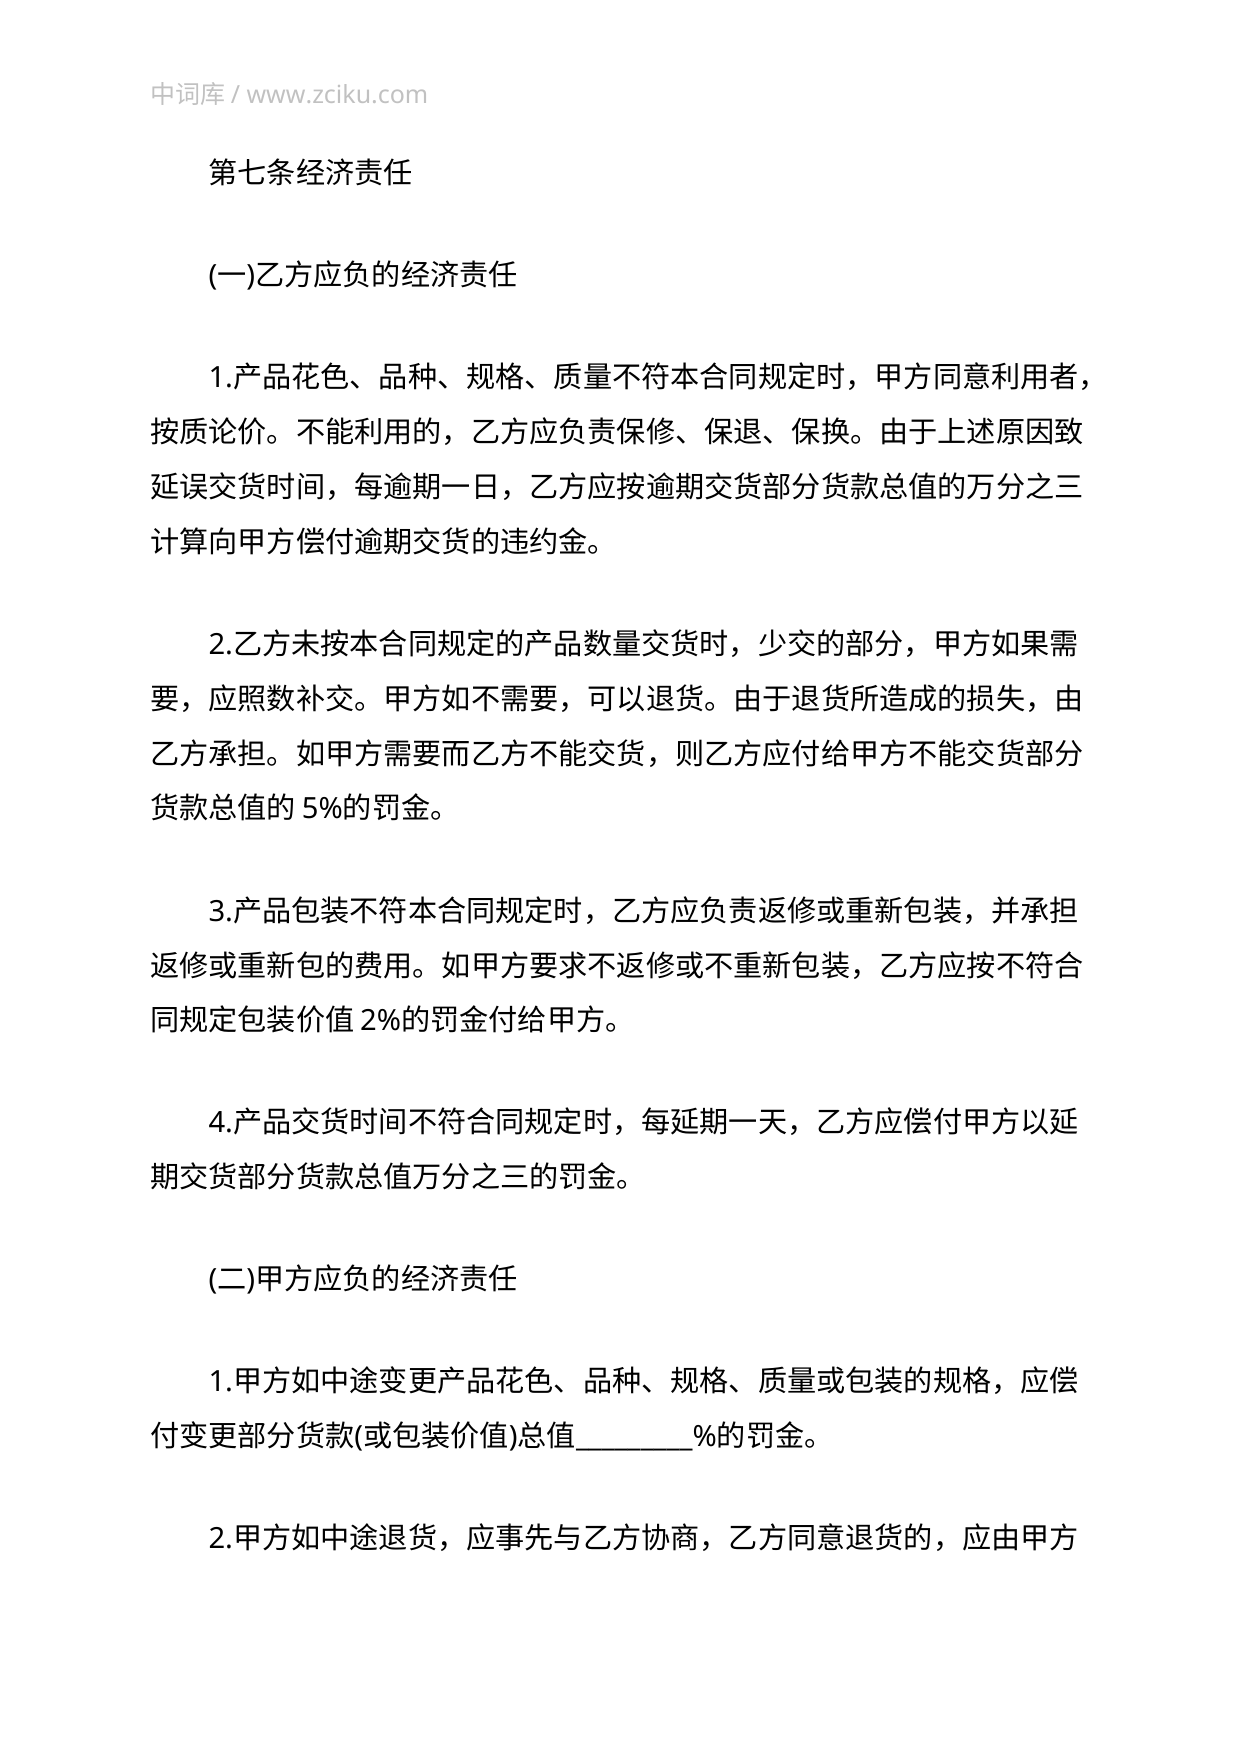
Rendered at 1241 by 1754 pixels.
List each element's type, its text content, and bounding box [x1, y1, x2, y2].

text 2.乙方未按本合同规定的产品数量交货时，少交的部分，甲方如果需要，应照数补交。甲方如不需要，可以退货。由于退货所造成的损失，由乙方承担。如甲方需要而乙方不能交货，则乙方应付给甲方不能交货部分货款总值的5%的罚金。 [150, 620, 1090, 827]
text (一)乙方应负的经济责任 [150, 252, 1090, 294]
text 第七条经济责任 [150, 150, 1090, 192]
text 4.产品交货时间不符合同规定时，每延期一天，乙方应偿付甲方以延期交货部分货款总值万分之三的罚金。 [150, 1099, 1090, 1196]
text 3.产品包装不符本合同规定时，乙方应负责返修或重新包装，并承担返修或重新包的费用。如甲方要求不返修或不重新包装，乙方应按不符合同规定包装价值2%的罚金付给甲方。 [150, 887, 1090, 1039]
text 1.产品花色、品种、规格、质量不符本合同规定时，甲方同意利用者，按质论价。不能利用的，乙方应负责保修、保退、保换。由于上述原因致延误交货时间，每逾期一日，乙方应按逾期交货部分货款总值的万分之三计算向甲方偿付逾期交货的违约金。 [150, 354, 1090, 561]
text 1.甲方如中途变更产品花色、品种、规格、质量或包装的规格，应偿付变更部分货款(或包装价值)总值_________%的罚金。 [150, 1358, 1090, 1455]
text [150, 1515, 1090, 1557]
text (二)甲方应负的经济责任 [150, 1256, 1090, 1298]
